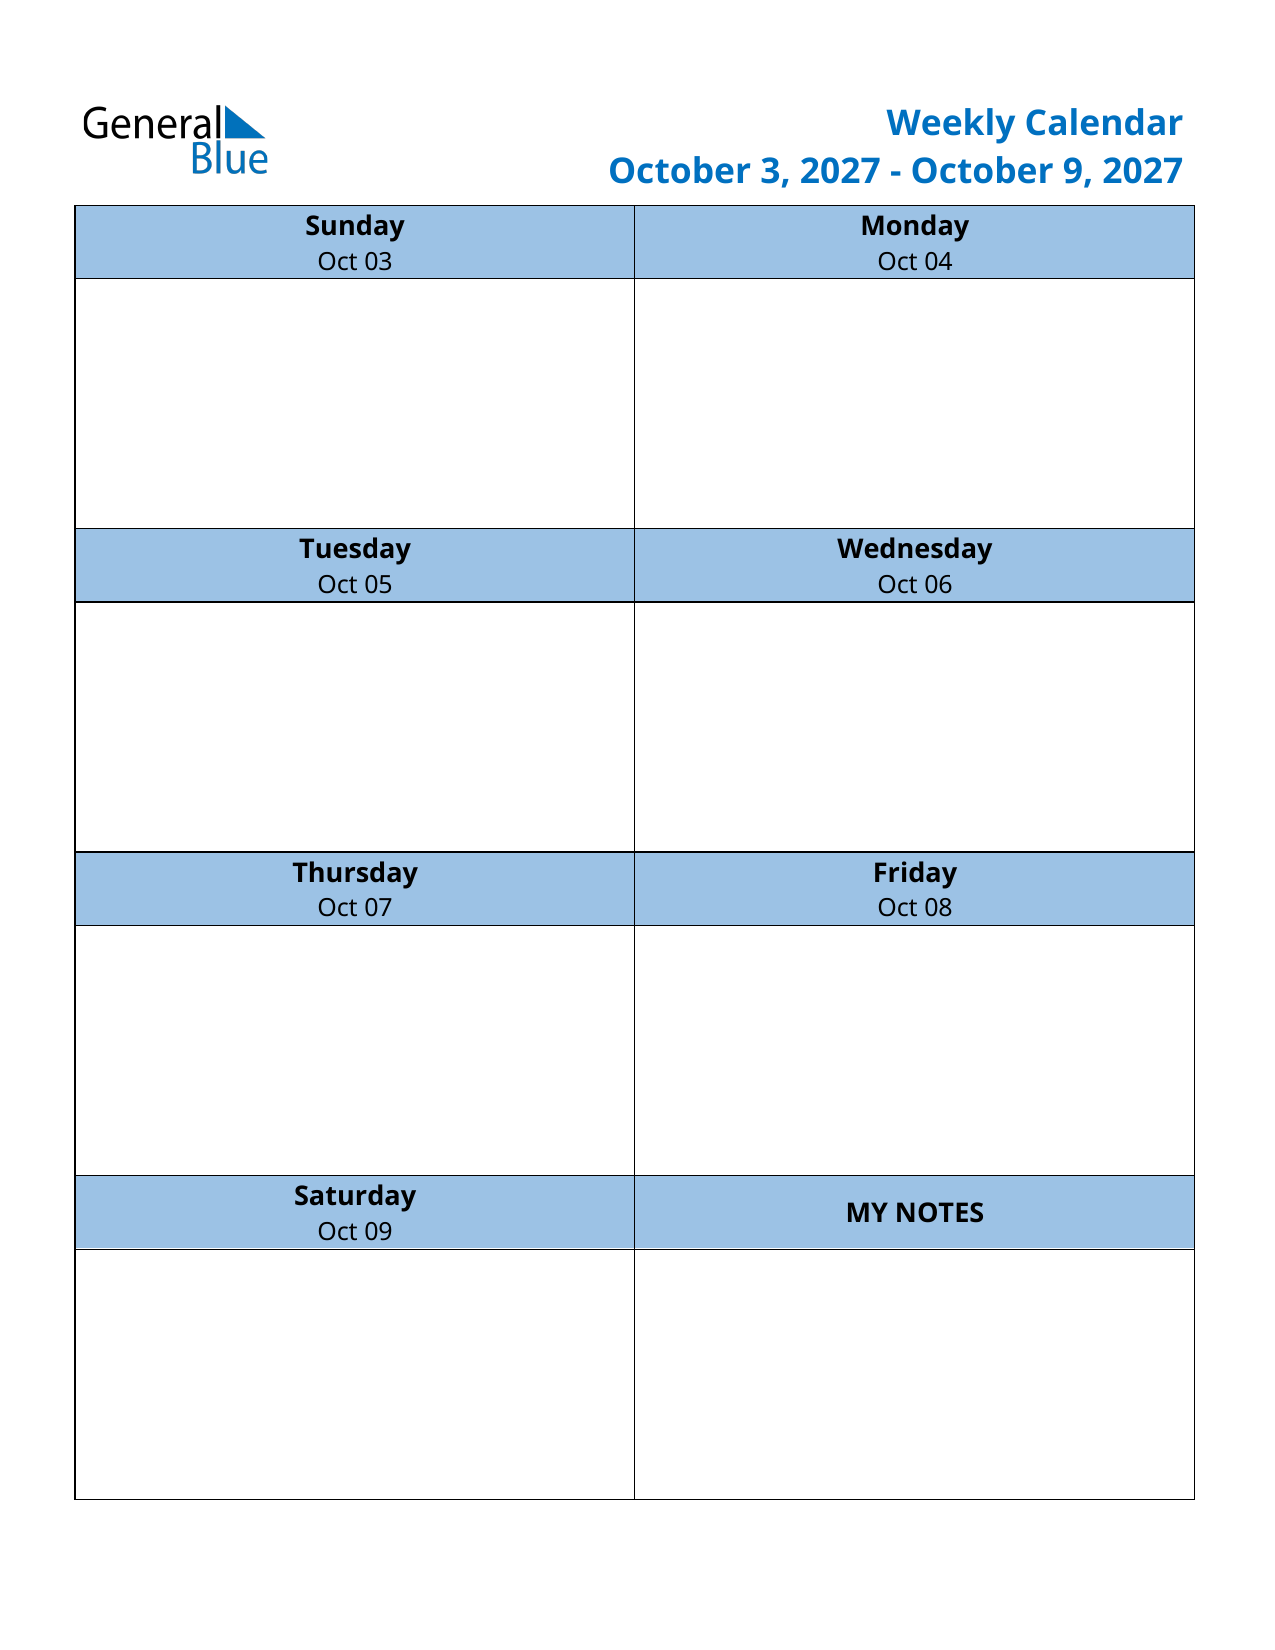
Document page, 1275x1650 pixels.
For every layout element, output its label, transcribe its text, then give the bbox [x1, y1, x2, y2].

table_cell Saturday Oct 09 [76, 1176, 634, 1248]
table_cell Tuesday Oct 05 [76, 529, 634, 601]
table_cell MY NOTES [635, 1176, 1194, 1248]
table_cell [635, 1250, 1194, 1498]
table_cell [76, 926, 634, 1175]
table_cell [635, 926, 1194, 1175]
table_cell Monday Oct 04 [635, 206, 1194, 278]
table_cell [635, 279, 1194, 528]
table_cell Thursday Oct 07 [76, 853, 634, 925]
table_cell Sunday Oct 03 [76, 206, 634, 278]
table_cell [76, 603, 634, 851]
picture [83, 105, 268, 174]
table_header Weekly Calendar October 3, 2027 - October 9, 2027 [75, 75, 1195, 205]
table_cell [76, 1250, 634, 1498]
table_cell Wednesday Oct 06 [635, 529, 1194, 601]
table_cell [635, 603, 1194, 851]
table_cell [76, 279, 634, 528]
table_cell Friday Oct 08 [635, 853, 1194, 925]
